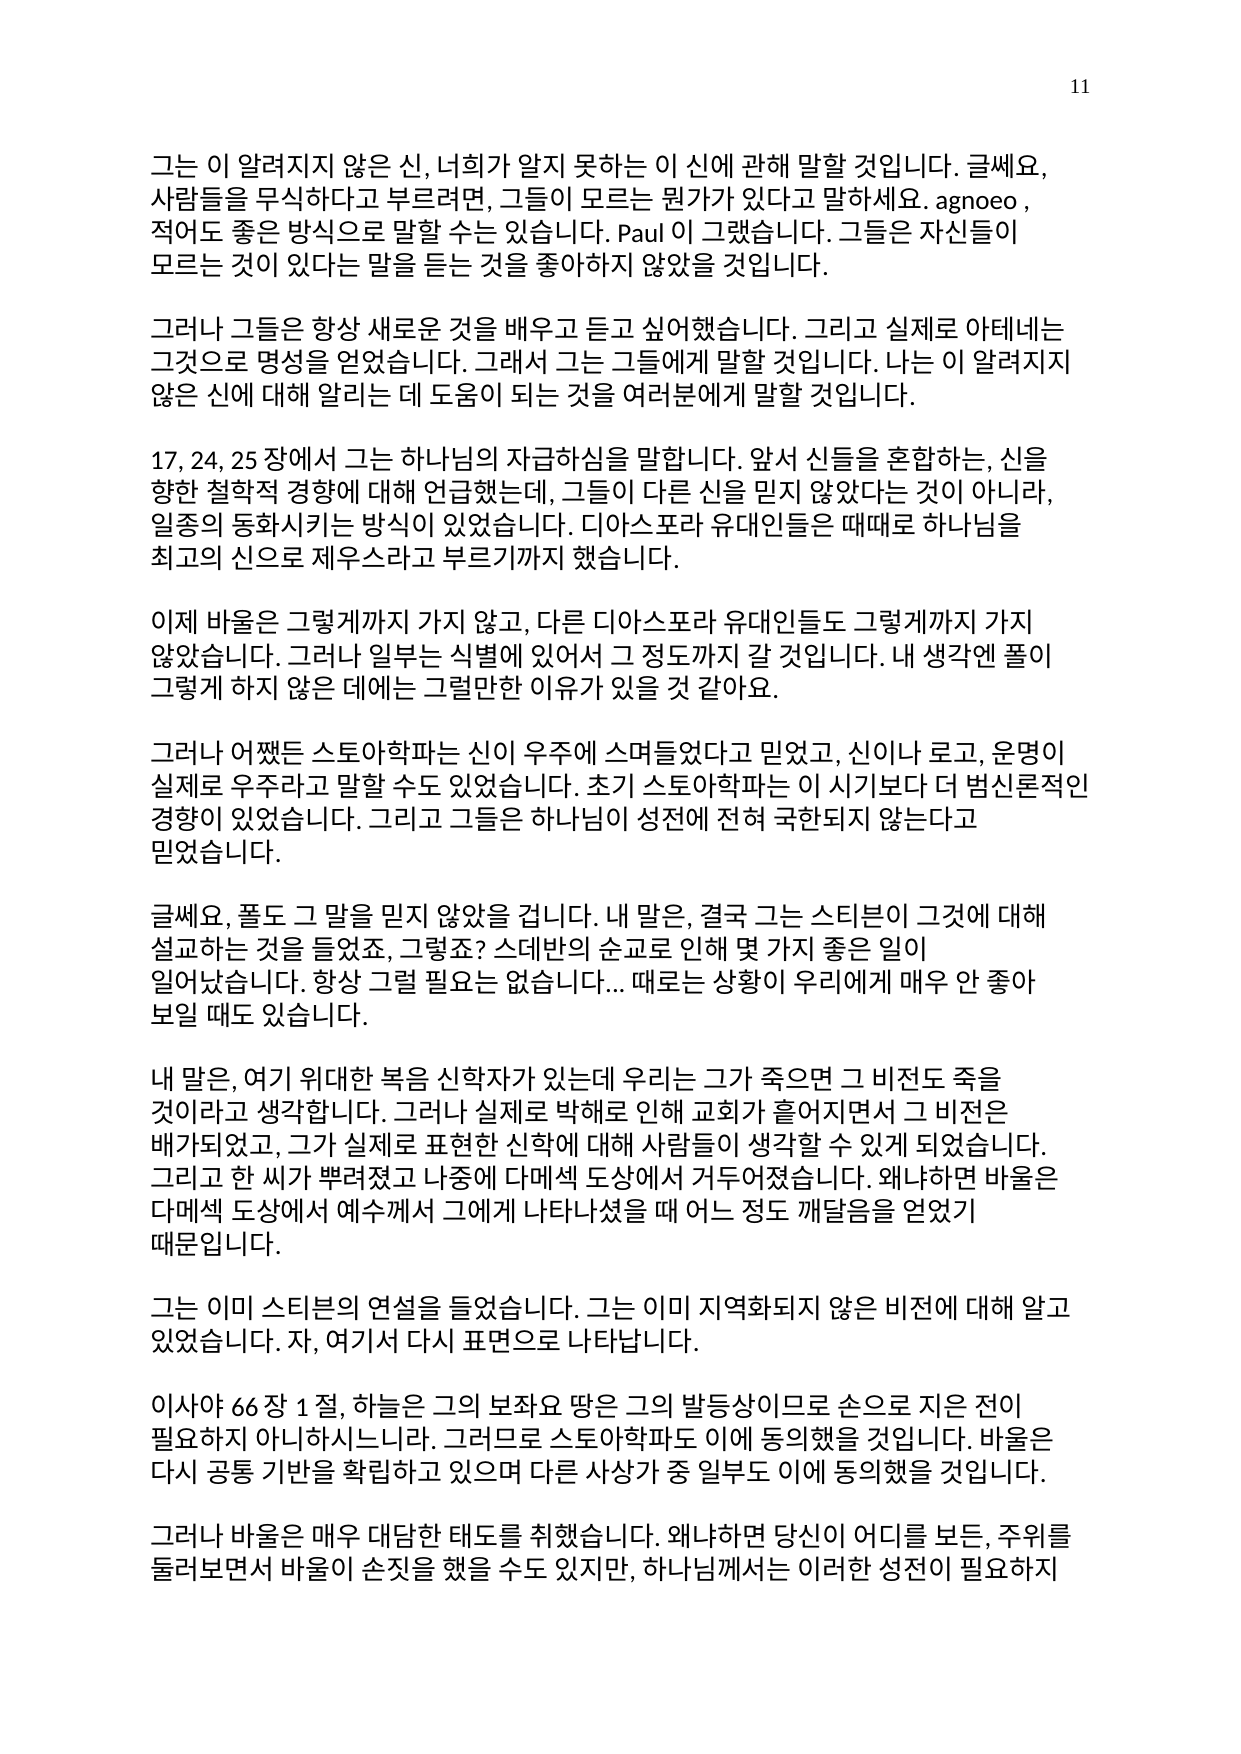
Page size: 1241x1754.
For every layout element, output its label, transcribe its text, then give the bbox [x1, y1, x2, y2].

text 그러나 어쨌든 스토아학파는 신이 우주에 스며들었다고 믿었고, 신이나 로고, 운명이 실제로 우주라고 말할 수도 있었습니다. 초기 스토아학파는 이 시기보다 더 범신론적인 경향이 있었습니다. 그리고 그들은 하나님이 성전에 전혀 국한되지 않는다고 믿었습니다. [150, 737, 1090, 869]
text 17, 24, 25장에서 그는 하나님의 자급하심을 말합니다. 앞서 신들을 혼합하는, 신을 향한 철학적 경향에 대해 언급했는데, 그들이 다른 신을 믿지 않았다는 것이 아니라, 일종의 동화시키는 방식이 있었습니다. 디아스포라 유대인들은 때때로 하나님을 최고의 신으로 제우스라고 부르기까지 했습니다. [150, 443, 1090, 576]
text 글쎄요, 폴도 그 말을 믿지 않았을 겁니다. 내 말은, 결국 그는 스티븐이 그것에 대해 설교하는 것을 들었죠, 그렇죠? 스데반의 순교로 인해 몇 가지 좋은 일이 일어났습니다. 항상 그럴 필요는 없습니다... 때로는 상황이 우리에게 매우 안 좋아 보일 때도 있습니다. [150, 900, 1090, 1032]
text 그는 이 알려지지 않은 신, 너희가 알지 못하는 이 신에 관해 말할 것입니다. 글쎄요, 사람들을 무식하다고 부르려면, 그들이 모르는 뭔가가 있다고 말하세요. agnoeo , 적어도 좋은 방식으로 말할 수는 있습니다. Paul이 그랬습니다. 그들은 자신들이 모르는 것이 있다는 말을 듣는 것을 좋아하지 않았을 것입니다. [150, 150, 1090, 282]
text 그는 이미 스티븐의 연설을 들었습니다. 그는 이미 지역화되지 않은 비전에 대해 알고 있었습니다. 자, 여기서 다시 표면으로 나타납니다. [150, 1293, 1090, 1359]
text 내 말은, 여기 위대한 복음 신학자가 있는데 우리는 그가 죽으면 그 비전도 죽을 것이라고 생각합니다. 그러나 실제로 박해로 인해 교회가 흩어지면서 그 비전은 배가되었고, 그가 실제로 표현한 신학에 대해 사람들이 생각할 수 있게 되었습니다. 그리고 한 씨가 뿌려졌고 나중에 다메섹 도상에서 거두어졌습니다. 왜냐하면 바울은 다메섹 도상에서 예수께서 그에게 나타나셨을 때 어느 정도 깨달음을 얻었기 때문입니다. [150, 1063, 1090, 1261]
text 이제 바울은 그렇게까지 가지 않고, 다른 디아스포라 유대인들도 그렇게까지 가지 않았습니다. 그러나 일부는 식별에 있어서 그 정도까지 갈 것입니다. 내 생각엔 폴이 그렇게 하지 않은 데에는 그럴만한 이유가 있을 것 같아요. [150, 607, 1090, 706]
text 그러나 그들은 항상 새로운 것을 배우고 듣고 싶어했습니다. 그리고 실제로 아테네는 그것으로 명성을 얻었습니다. 그래서 그는 그들에게 말할 것입니다. 나는 이 알려지지 않은 신에 대해 알리는 데 도움이 되는 것을 여러분에게 말할 것입니다. [150, 313, 1090, 412]
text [150, 1520, 1090, 1586]
text 이사야 66장 1절, 하늘은 그의 보좌요 땅은 그의 발등상이므로 손으로 지은 전이 필요하지 아니하시느니라. 그러므로 스토아학파도 이에 동의했을 것입니다. 바울은 다시 공통 기반을 확립하고 있으며 다른 사상가 중 일부도 이에 동의했을 것입니다. [150, 1390, 1090, 1489]
